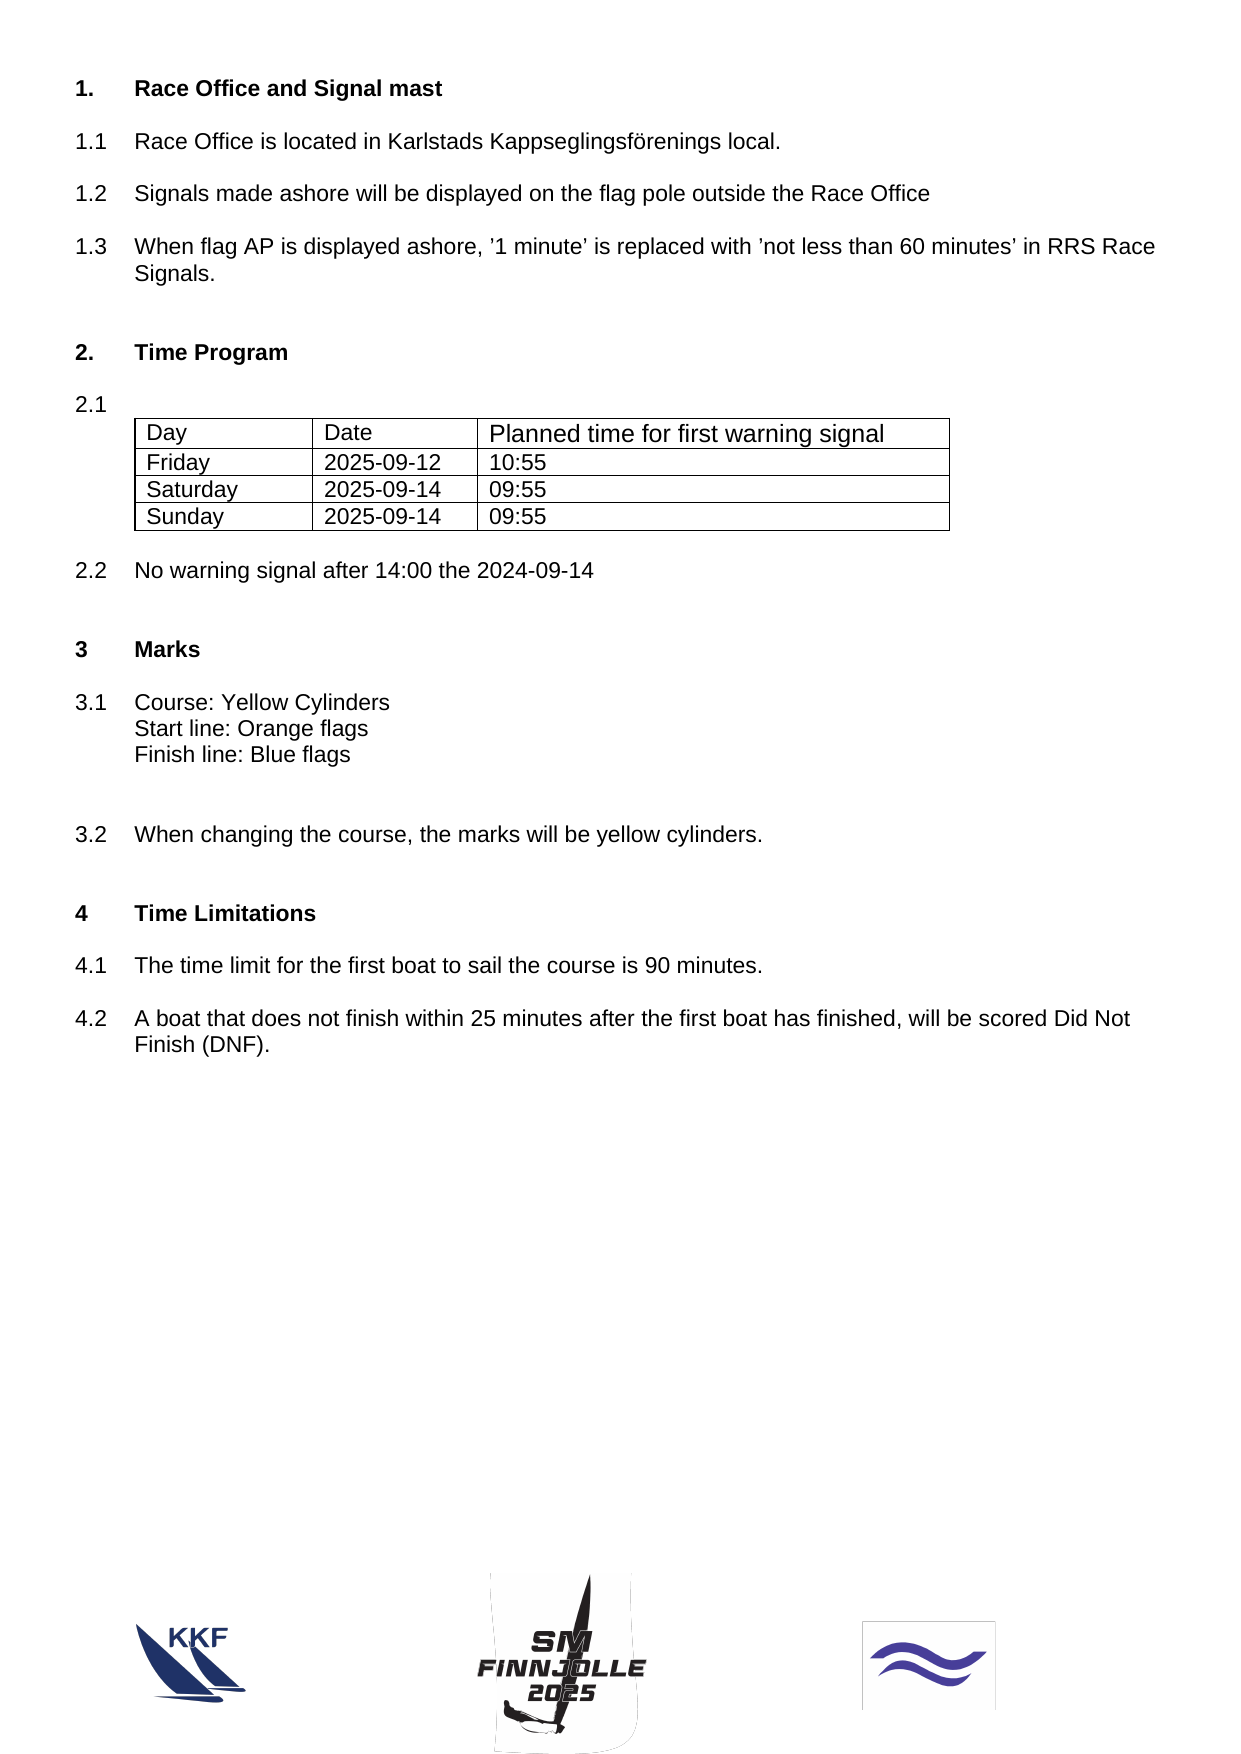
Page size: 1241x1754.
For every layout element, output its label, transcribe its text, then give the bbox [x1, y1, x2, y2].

text 3.1 Course: Yellow Cylinders [75, 689, 1165, 715]
text 2.1 [75, 391, 1165, 418]
text 1.3 When flag AP is displayed ashore, ’1 minute’ is replaced with ’not less than 60 minutes’ in RRS Race Signals. [75, 233, 1165, 286]
table_header Day [136, 419, 312, 447]
table_cell 2025-09-12 [313, 449, 477, 475]
table_cell 09:55 [478, 503, 949, 529]
text 1. Race Office and Signal mast [75, 75, 1165, 101]
table_cell 10:55 [478, 449, 949, 475]
table_cell 09:55 [478, 476, 949, 502]
text 2.2 No warning signal after 14:00 the 2024-09-14 [75, 557, 1165, 583]
text 4 Time Limitations [75, 899, 1165, 926]
table_cell 2025-09-14 [313, 503, 477, 529]
text Finish line: Blue flags [75, 741, 1165, 768]
text 3 Marks [75, 636, 1165, 662]
table_header Date [313, 419, 477, 447]
table_header Planned time for first warning signal [478, 419, 949, 447]
picture [23, 1573, 1107, 1754]
table_cell Sunday [136, 503, 312, 529]
text 4.2 A boat that does not finish within 25 minutes after the first boat has finished, will be scored Did Not Finish (DNF). [75, 1005, 1165, 1058]
table_cell Saturday [136, 476, 312, 502]
table_cell 2025-09-14 [313, 476, 477, 502]
text Start line: Orange flags [75, 715, 1165, 741]
text 2. Time Program [75, 338, 1165, 365]
text 3.2 When changing the course, the marks will be yellow cylinders. [75, 821, 1165, 847]
text 4.1 The time limit for the first boat to sail the course is 90 minutes. [75, 952, 1165, 979]
text 1.1 Race Office is located in Karlstads Kappseglingsförenings local. [75, 128, 1165, 154]
text 1.2 Signals made ashore will be displayed on the flag pole outside the Race Office [75, 180, 1165, 207]
table_cell Friday [136, 449, 312, 475]
